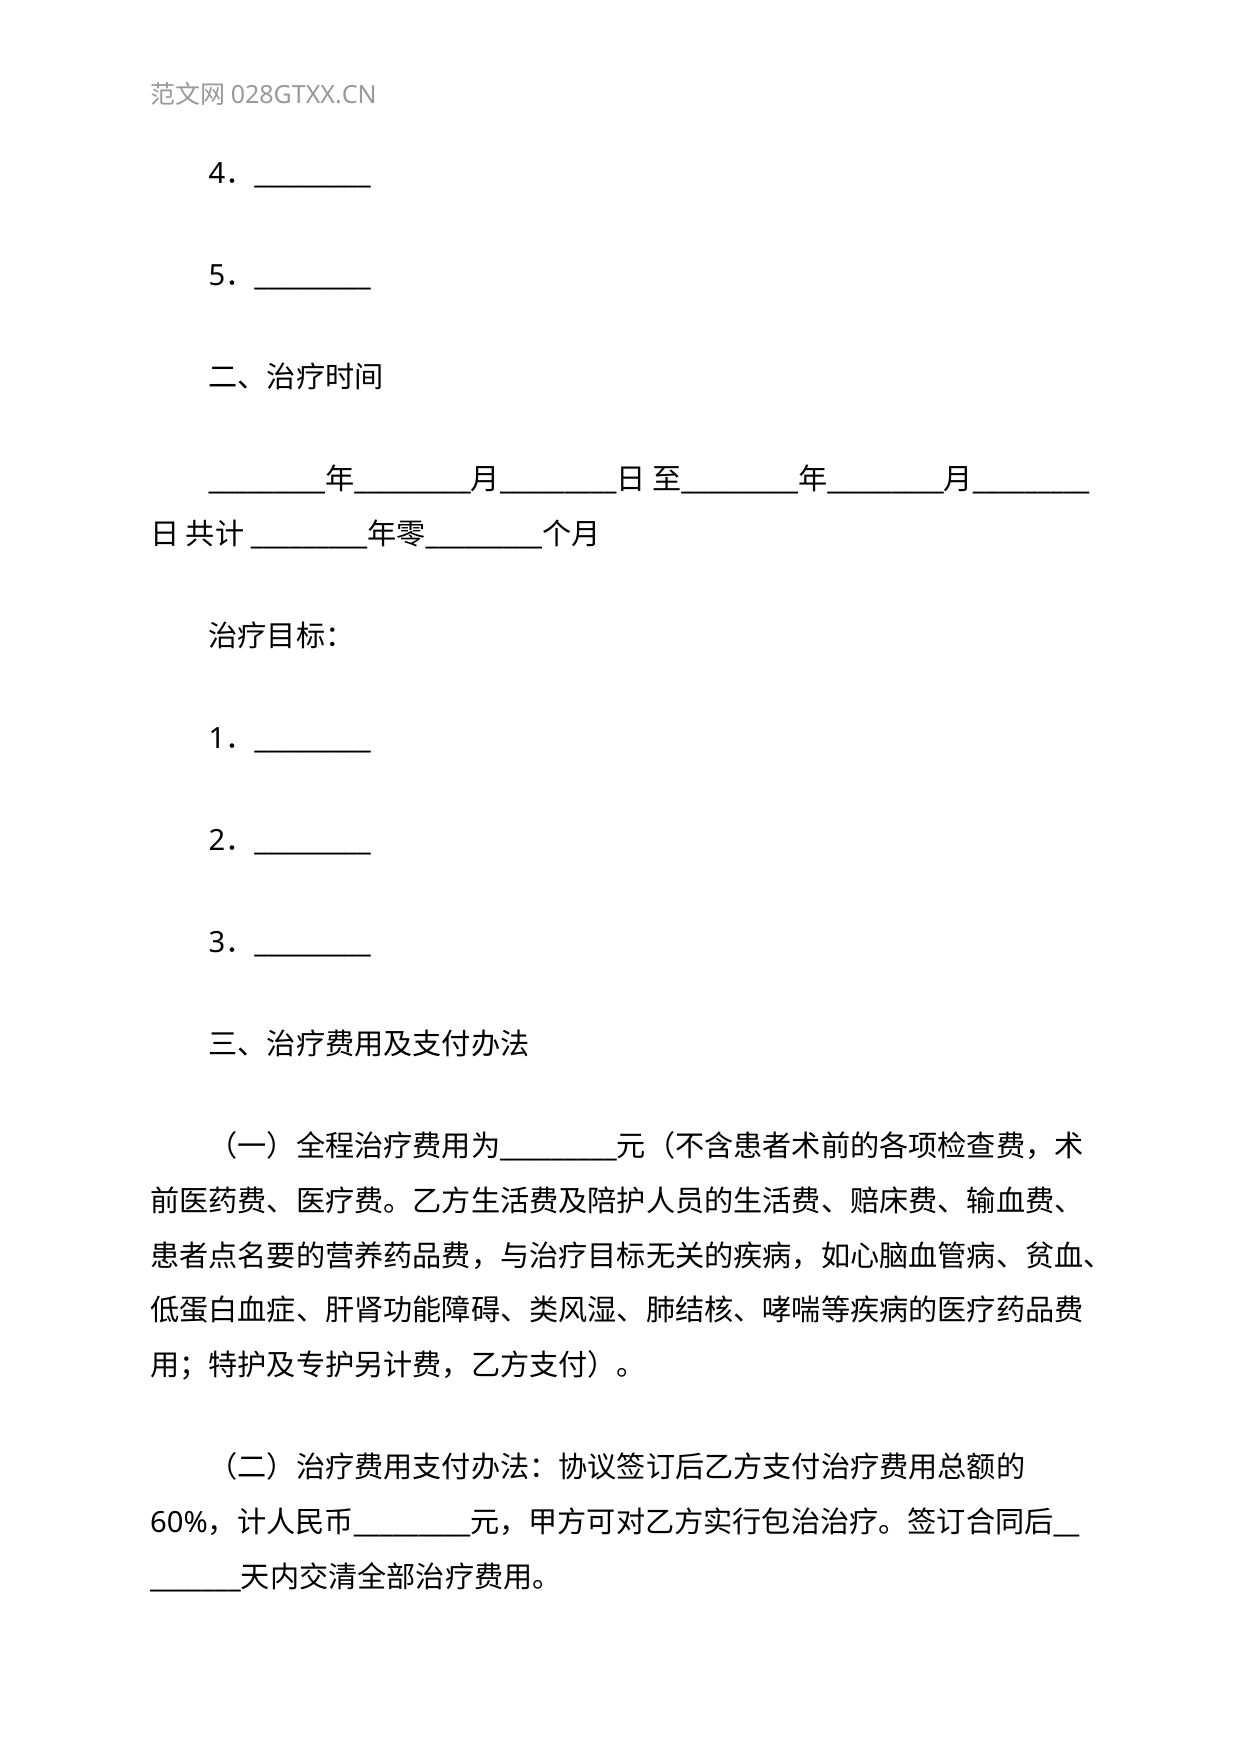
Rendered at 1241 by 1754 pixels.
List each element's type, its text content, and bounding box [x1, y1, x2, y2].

text 5．_________ [150, 252, 1090, 294]
text 二、治疗时间 [150, 354, 1090, 396]
text 4．_________ [150, 150, 1090, 192]
text 治疗目标： [150, 613, 1090, 655]
text 2．_________ [150, 816, 1090, 859]
text （二）治疗费用支付办法：协议签订后乙方支付治疗费用总额的60%，计人民币_________元，甲方可对乙方实行包治治疗。签订合同后_________天内交清全部治疗费用。 [150, 1444, 1090, 1596]
text 三、治疗费用及支付办法 [150, 1020, 1090, 1063]
text _________年_________月_________日 至_________年_________月_________日 共计 _________年零_________个月 [150, 456, 1090, 553]
text 1．_________ [150, 714, 1090, 757]
text （一）全程治疗费用为_________元（不含患者术前的各项检查费，术前医药费、医疗费。乙方生活费及陪护人员的生活费、赔床费、输血费、患者点名要的营养药品费，与治疗目标无关的疾病，如心脑血管病、贫血、低蛋白血症、肝肾功能障碍、类风湿、肺结核、哮喘等疾病的医疗药品费用；特护及专护另计费，乙方支付）。 [150, 1122, 1090, 1384]
text 3．_________ [150, 918, 1090, 961]
